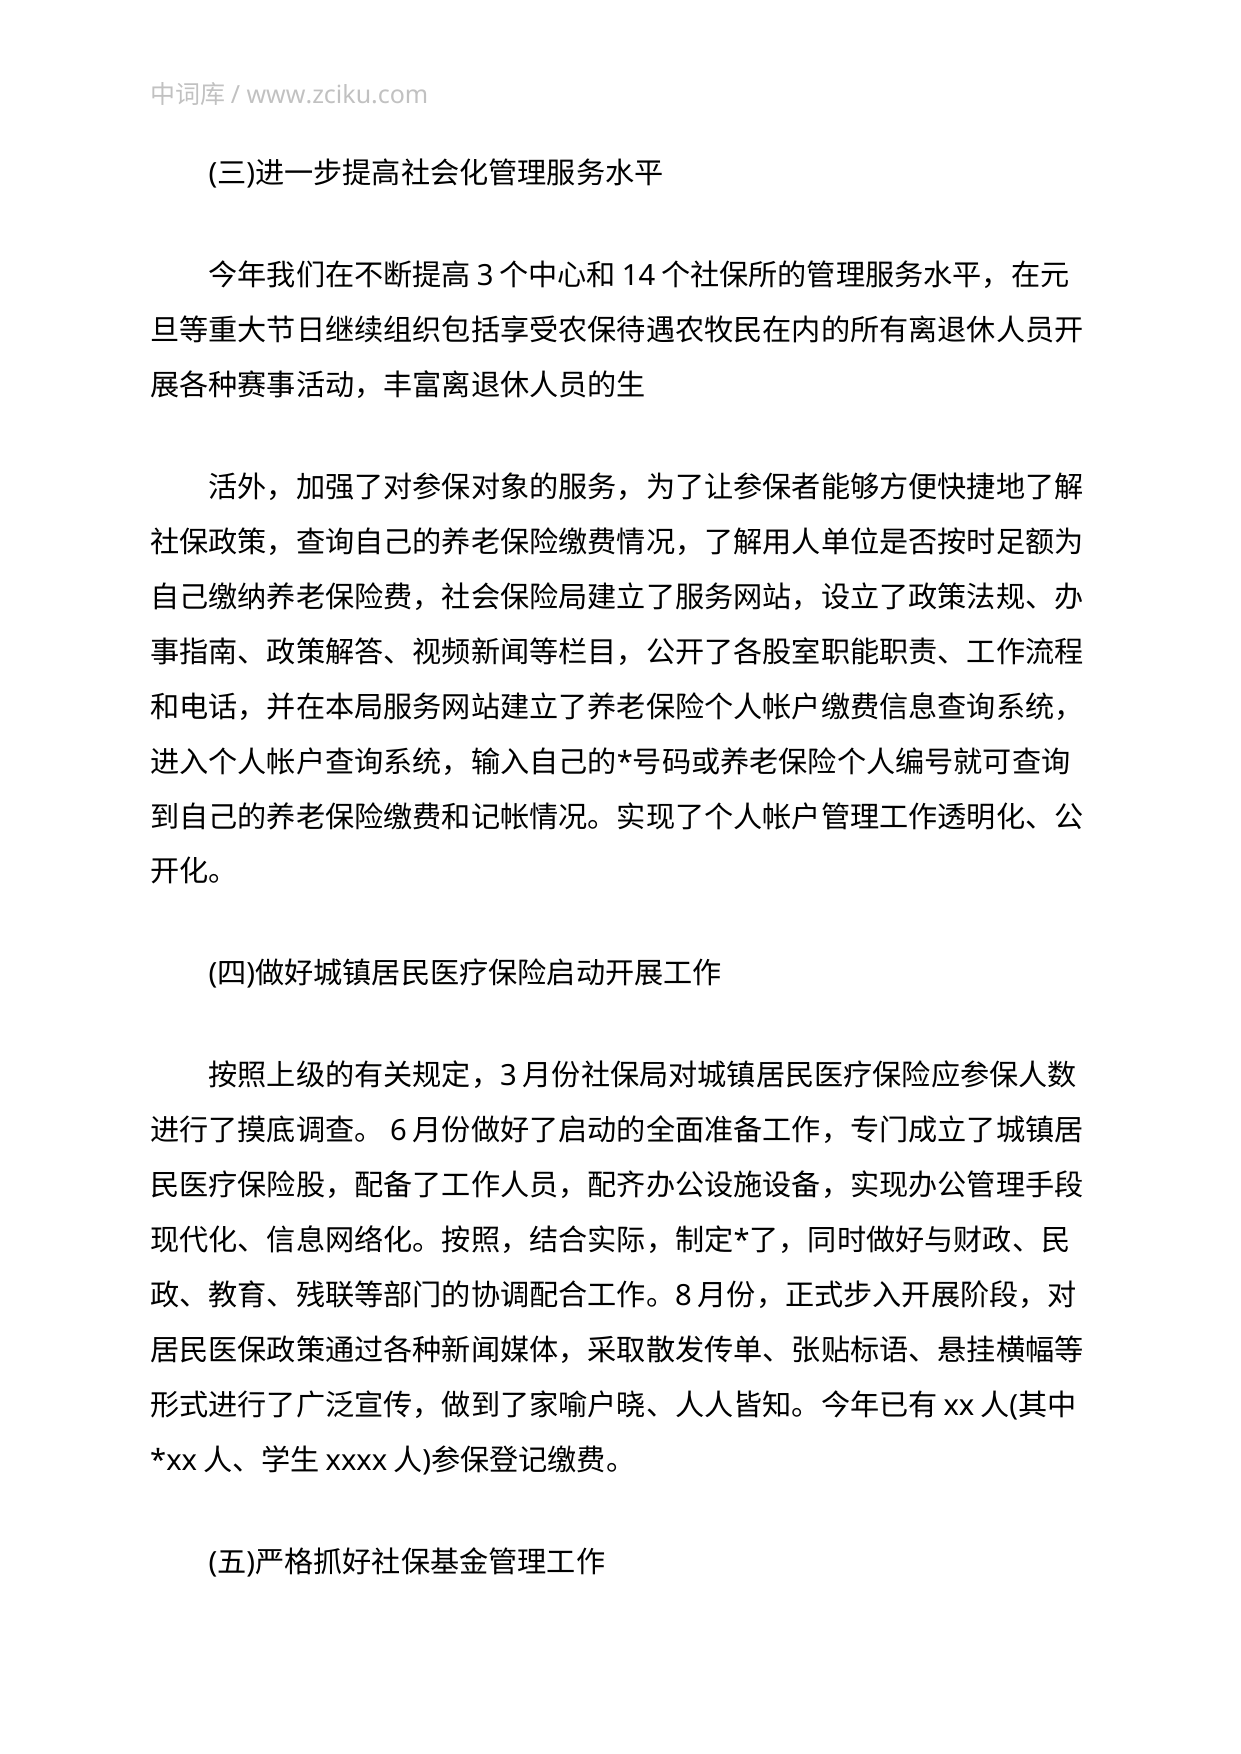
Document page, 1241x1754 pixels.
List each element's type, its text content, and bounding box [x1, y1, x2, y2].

text 按照上级的有关规定，3月份社保局对城镇居民医疗保险应参保人数进行了摸底调查。 6月份做好了启动的全面准备工作，专门成立了城镇居民医疗保险股，配备了工作人员，配齐办公设施设备，实现办公管理手段现代化、信息网络化。按照，结合实际，制定*了，同时做好与财政、民政、教育、残联等部门的协调配合工作。8月份，正式步入开展阶段，对居民医保政策通过各种新闻媒体，采取散发传单、张贴标语、悬挂横幅等形式进行了广泛宣传，做到了家喻户晓、人人皆知。今年已有xx人(其中*xx人、学生xxxx人)参保登记缴费。 [150, 1052, 1090, 1479]
text (五)严格抓好社保基金管理工作 [150, 1538, 1090, 1581]
text 今年我们在不断提高3个中心和14个社保所的管理服务水平，在元旦等重大节日继续组织包括享受农保待遇农牧民在内的所有离退休人员开展各种赛事活动，丰富离退休人员的生 [150, 252, 1090, 404]
text 活外，加强了对参保对象的服务，为了让参保者能够方便快捷地了解社保政策，查询自己的养老保险缴费情况，了解用人单位是否按时足额为自己缴纳养老保险费，社会保险局建立了服务网站，设立了政策法规、办事指南、政策解答、视频新闻等栏目，公开了各股室职能职责、工作流程和电话，并在本局服务网站建立了养老保险个人帐户缴费信息查询系统，进入个人帐户查询系统，输入自己的*号码或养老保险个人编号就可查询到自己的养老保险缴费和记帐情况。实现了个人帐户管理工作透明化、公开化。 [150, 464, 1090, 890]
text (四)做好城镇居民医疗保险启动开展工作 [150, 950, 1090, 992]
text (三)进一步提高社会化管理服务水平 [150, 150, 1090, 192]
